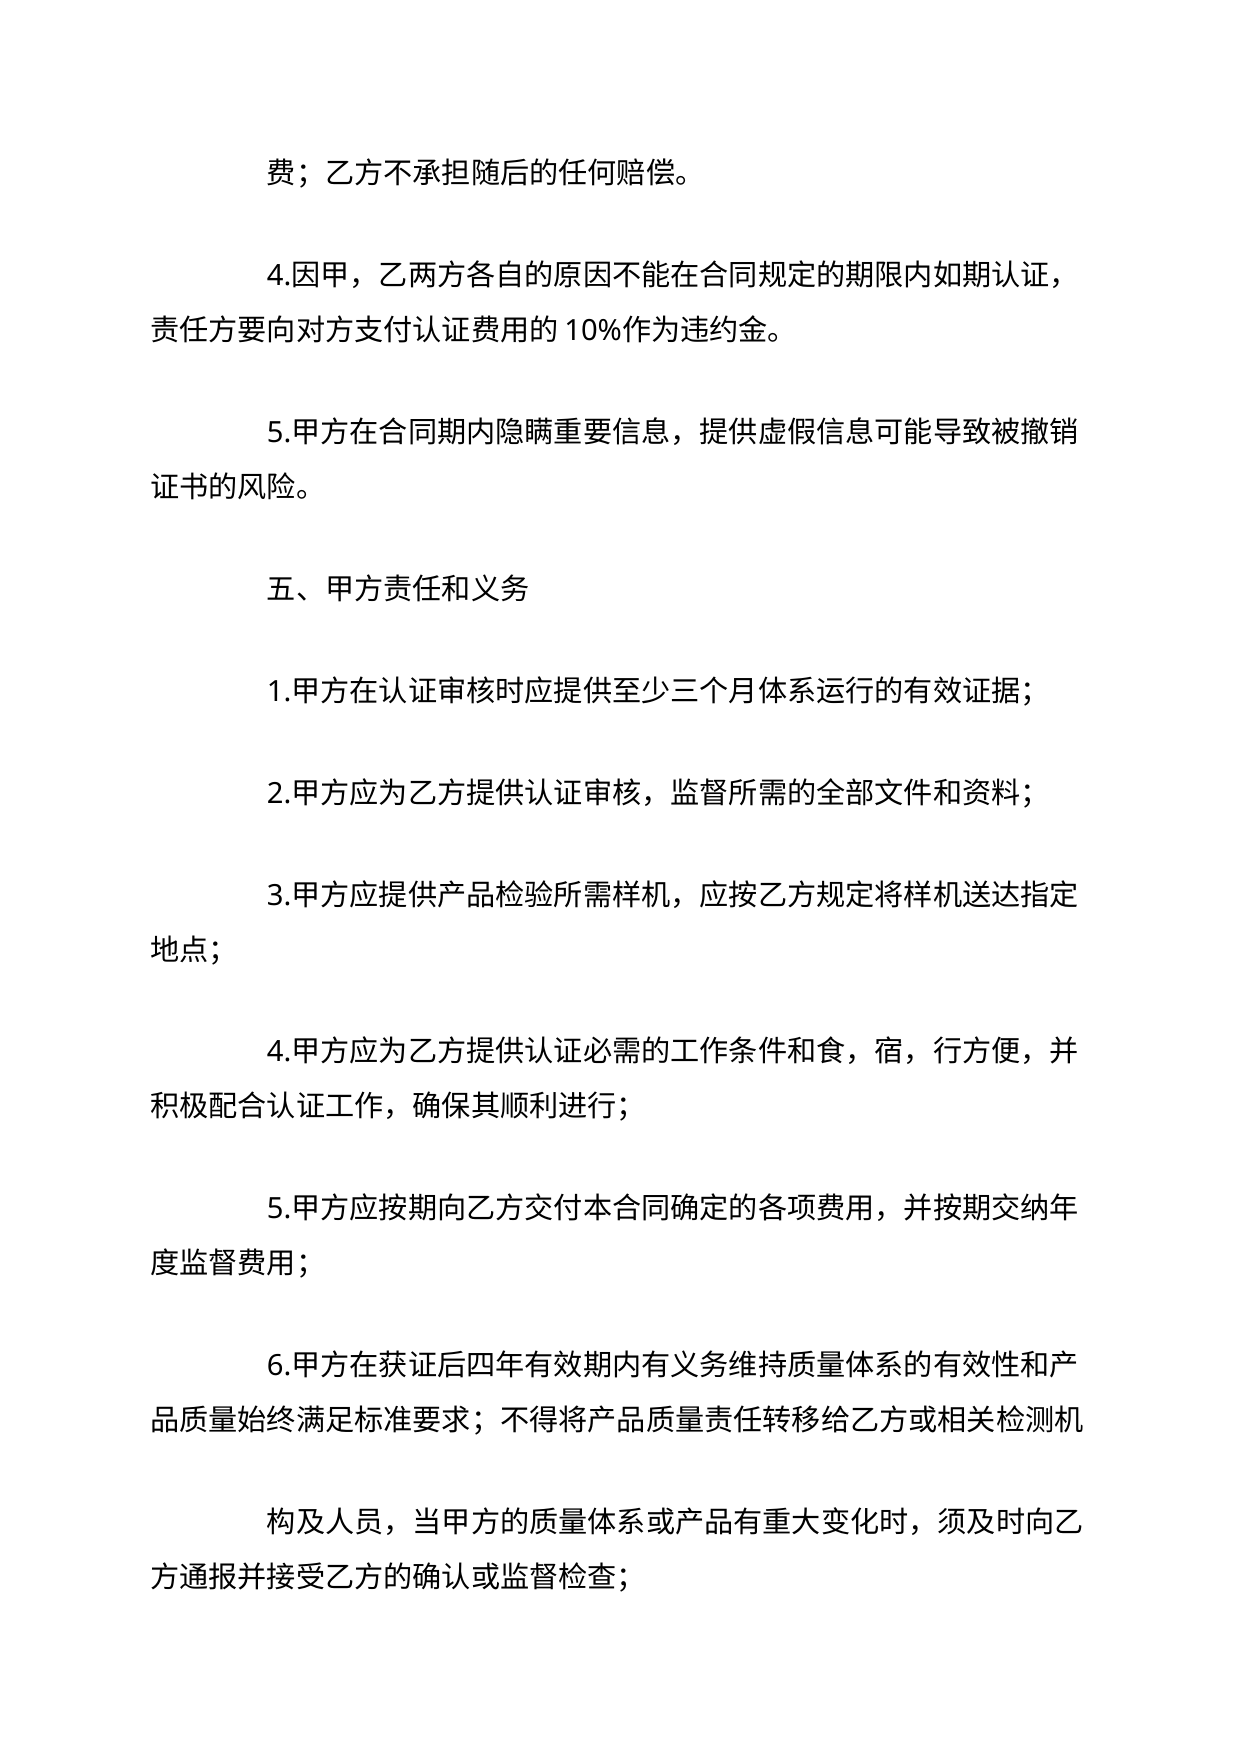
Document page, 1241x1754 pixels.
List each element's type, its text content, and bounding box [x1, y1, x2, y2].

text 五、甲方责任和义务 [150, 566, 1090, 608]
text 构及人员，当甲方的质量体系或产品有重大变化时，须及时向乙方通报并接受乙方的确认或监督检查； [150, 1498, 1090, 1596]
text 4.甲方应为乙方提供认证必需的工作条件和食，宿，行方便，并积极配合认证工作，确保其顺利进行； [150, 1028, 1090, 1125]
text 6.甲方在获证后四年有效期内有义务维持质量体系的有效性和产品质量始终满足标准要求；不得将产品质量责任转移给乙方或相关检测机 [150, 1342, 1090, 1439]
text 3.甲方应提供产品检验所需样机，应按乙方规定将样机送达指定地点； [150, 871, 1090, 968]
text 4.因甲，乙两方各自的原因不能在合同规定的期限内如期认证，责任方要向对方支付认证费用的10%作为违约金。 [150, 252, 1090, 349]
text 1.甲方在认证审核时应提供至少三个月体系运行的有效证据； [150, 667, 1090, 710]
text 费；乙方不承担随后的任何赔偿。 [150, 150, 1090, 192]
text 5.甲方应按期向乙方交付本合同确定的各项费用，并按期交纳年度监督费用； [150, 1185, 1090, 1282]
text 2.甲方应为乙方提供认证审核，监督所需的全部文件和资料； [150, 769, 1090, 812]
text 5.甲方在合同期内隐瞒重要信息，提供虚假信息可能导致被撤销证书的风险。 [150, 409, 1090, 506]
